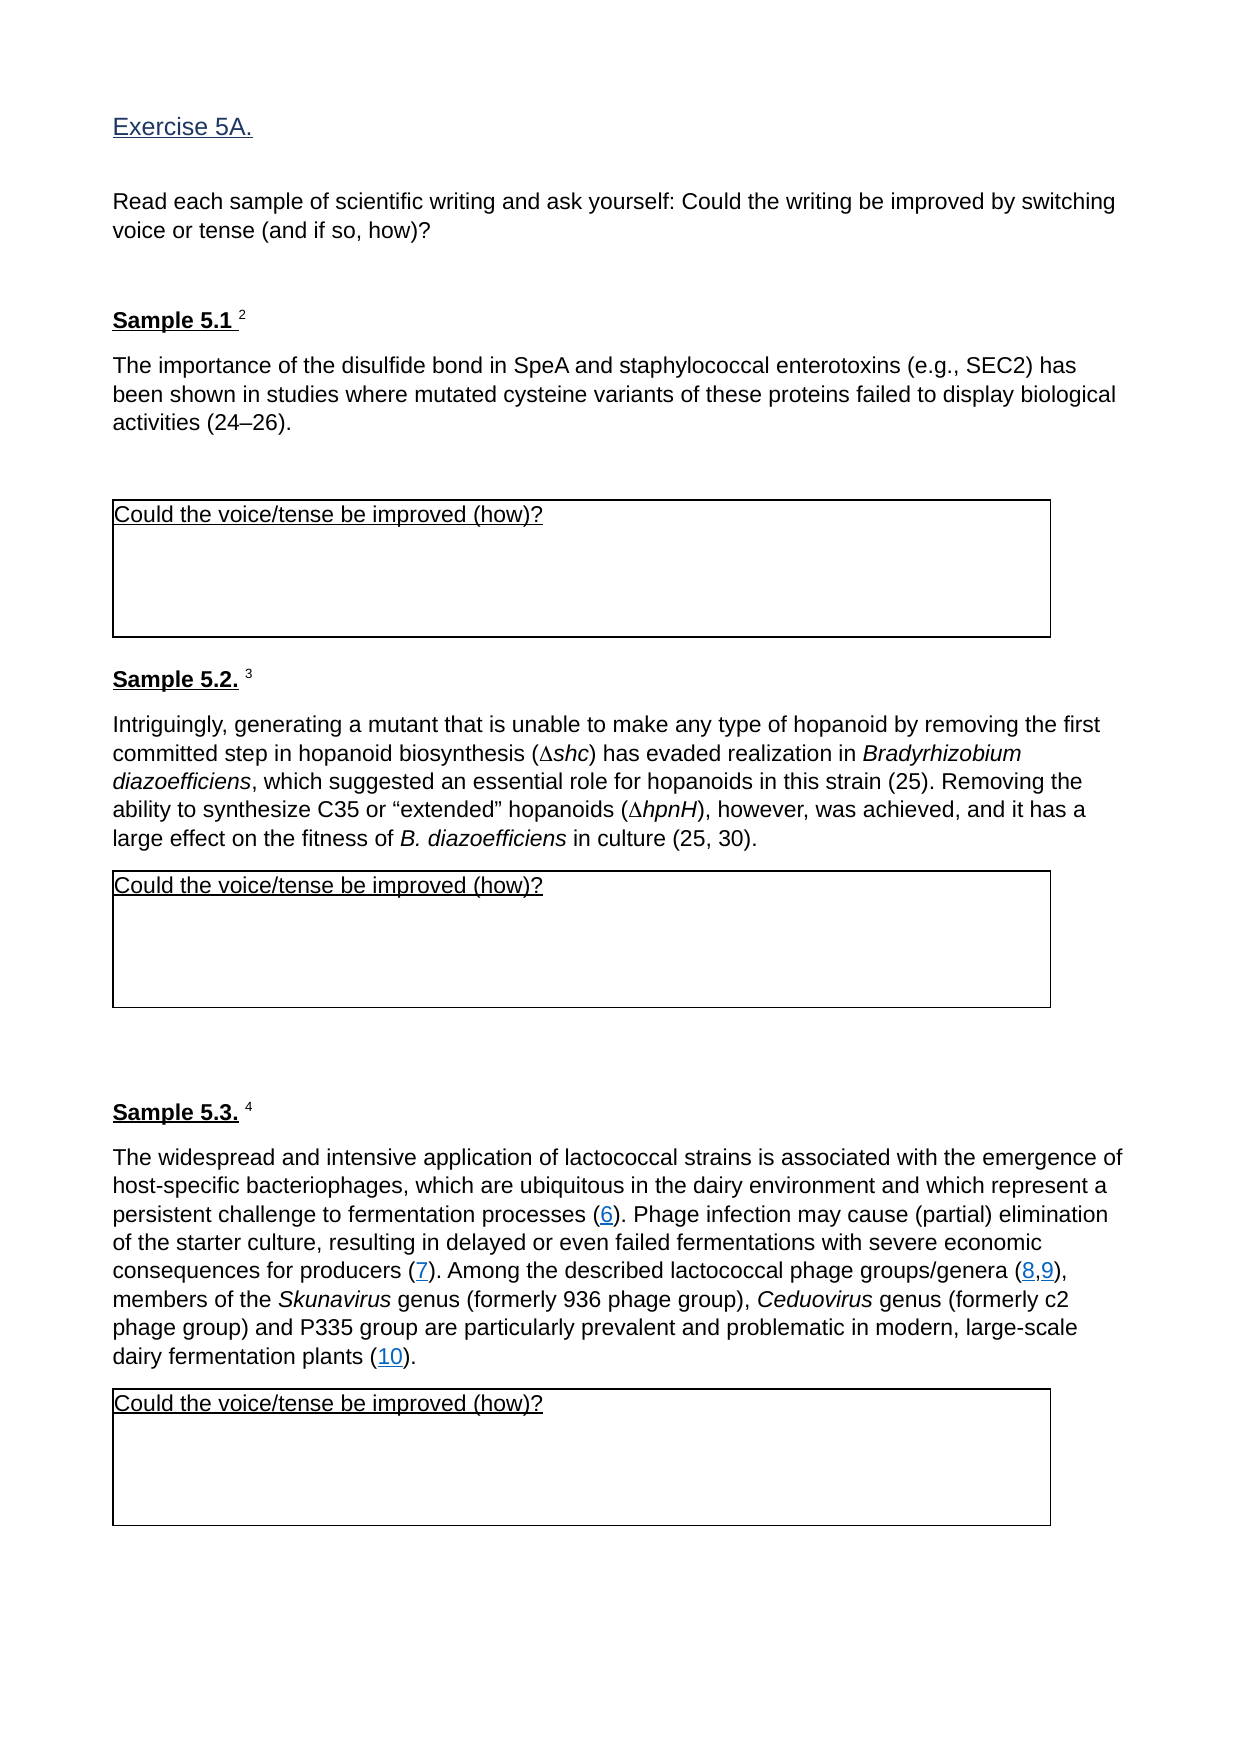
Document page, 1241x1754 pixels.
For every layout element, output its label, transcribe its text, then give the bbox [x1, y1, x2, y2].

table_header Could the voice/tense be improved (how)? [114, 872, 1050, 1007]
subtitle Exercise 5A. [112, 112, 1128, 141]
text Read each sample of scientific writing and ask yourself: Could the writing be improved by switching voice or tense (and if so, how)? [112, 188, 1128, 243]
text Intriguingly, generating a mutant that is unable to make any type of hopanoid by removing the first committed step in hopanoid biosynthesis (shc) has evaded realization in Bradyrhizobium diazoefficiens, which suggested an essential role for hopanoids in this strain (25). Removing the ability to synthesize C35 or “extended” hopanoids (hpnH), however, was achieved, and it has a large effect on the fitness of B. diazoefficiens in culture (25, 30). [112, 711, 1128, 851]
text Sample 5.2. 3 [112, 666, 1128, 692]
text Sample 5.3. 4 [112, 1099, 1128, 1125]
text Sample 5.1 2 [112, 307, 1128, 333]
text The importance of the disulfide bond in SpeA and staphylococcal enterotoxins (e.g., SEC2) has been shown in studies where mutated cysteine variants of these proteins failed to display biological activities (24–26). [112, 352, 1128, 435]
table_header Could the voice/tense be improved (how)? [114, 501, 1050, 636]
text The widespread and intensive application of lactococcal strains is associated with the emergence of host-specific bacteriophages, which are ubiquitous in the dairy environment and which represent a persistent challenge to fermentation processes (6). Phage infection may cause (partial) elimination of the starter culture, resulting in delayed or even failed fermentations with severe economic consequences for producers (7). Among the described lactococcal phage groups/genera (8,9), members of the Skunavirus genus (formerly 936 phage group), Ceduovirus genus (formerly c2 phage group) and P335 group are particularly prevalent and problematic in modern, large-scale dairy fermentation plants (10). [112, 1144, 1128, 1369]
table_header Could the voice/tense be improved (how)? [114, 1390, 1050, 1525]
